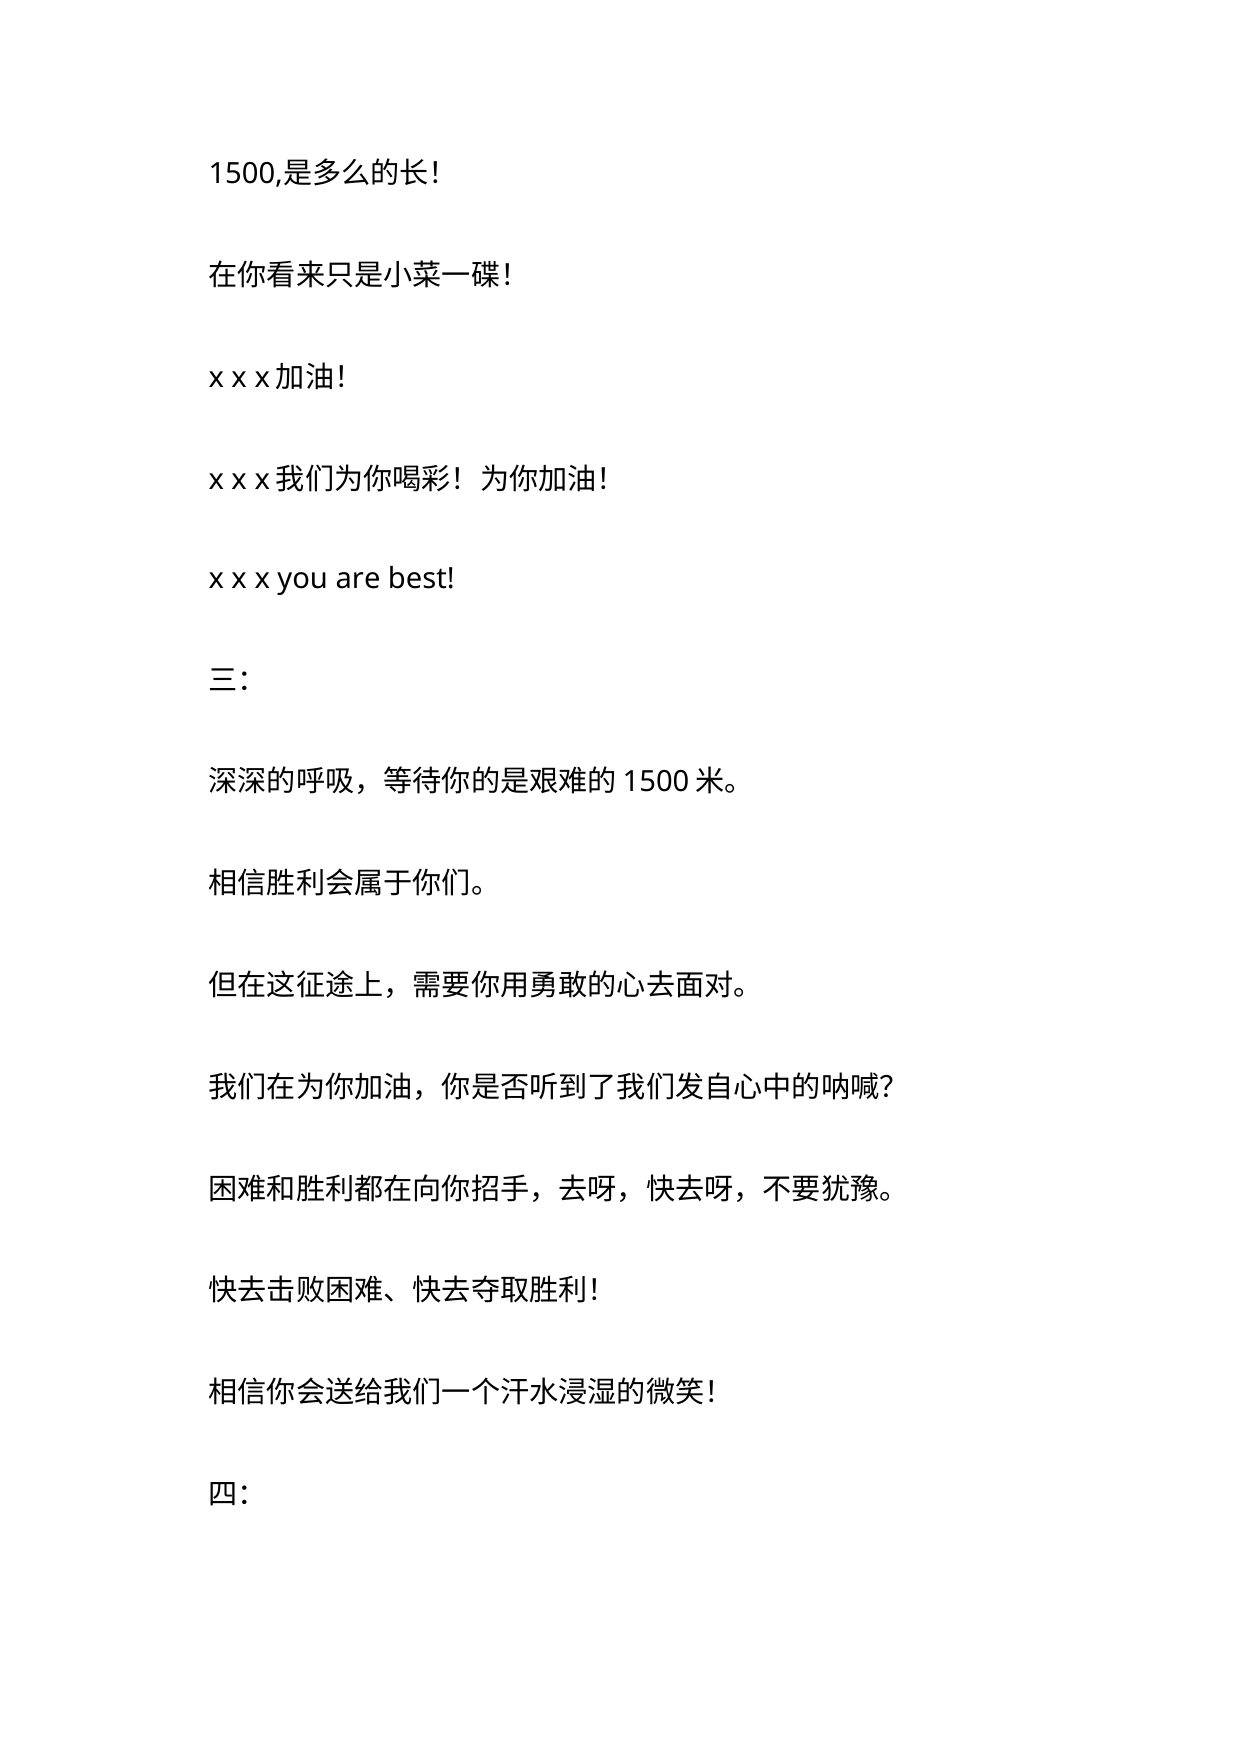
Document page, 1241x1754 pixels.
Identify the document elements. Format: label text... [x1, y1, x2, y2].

text 四： [150, 1471, 1090, 1513]
text x x x加油！ [150, 354, 1090, 396]
text 相信胜利会属于你们。 [150, 860, 1090, 902]
text 在你看来只是小菜一碟！ [150, 252, 1090, 294]
text 深深的呼吸，等待你的是艰难的1500米。 [150, 758, 1090, 800]
text 快去击败困难、快去夺取胜利！ [150, 1267, 1090, 1309]
text 我们在为你加油，你是否听到了我们发自心中的呐喊？ [150, 1063, 1090, 1106]
text x x x you are best! [150, 558, 1090, 597]
text 相信你会送给我们一个汗水浸湿的微笑！ [150, 1369, 1090, 1411]
text 但在这征途上，需要你用勇敢的心去面对。 [150, 962, 1090, 1004]
text x x x我们为你喝彩！为你加油！ [150, 456, 1090, 498]
text 三： [150, 656, 1090, 698]
text 1500,是多么的长！ [150, 150, 1090, 192]
text 困难和胜利都在向你招手，去呀，快去呀，不要犹豫。 [150, 1165, 1090, 1207]
